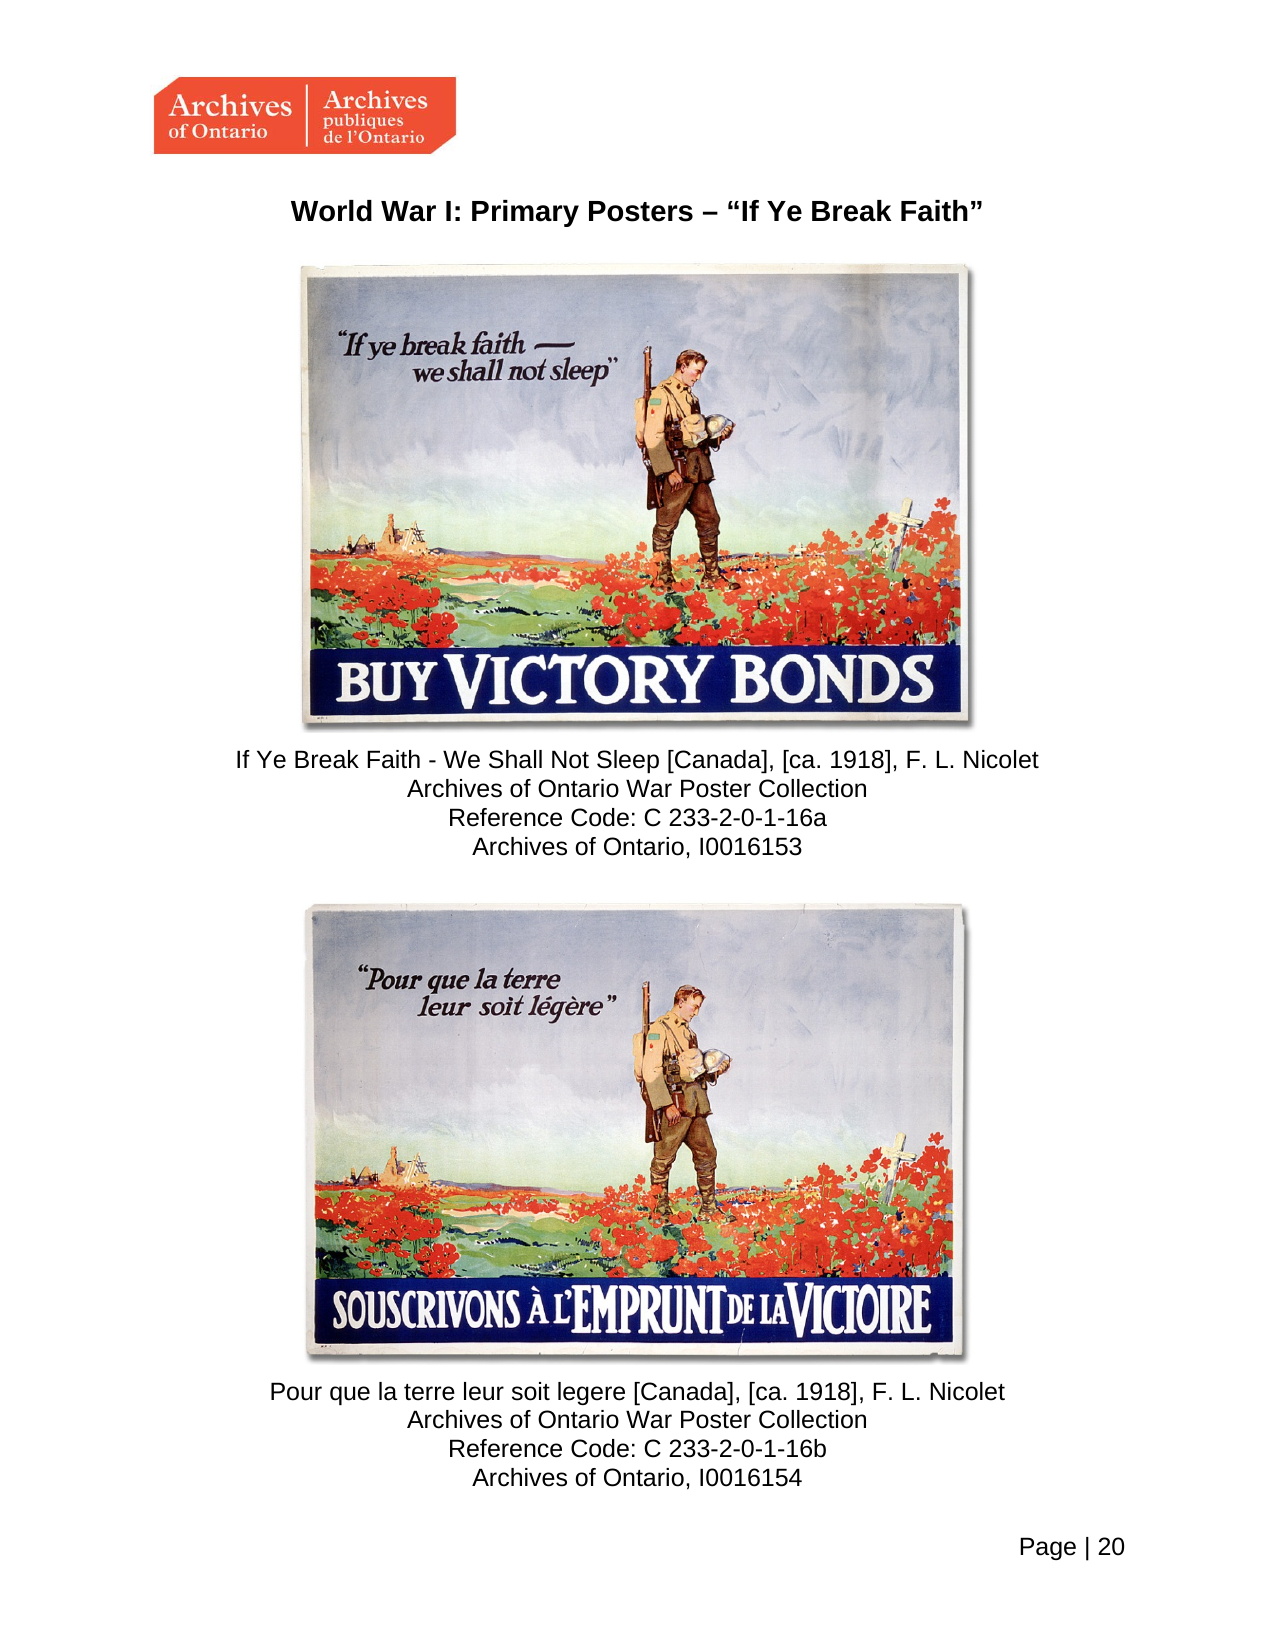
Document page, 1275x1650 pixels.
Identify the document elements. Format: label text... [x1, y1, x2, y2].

picture [150, 75, 459, 157]
picture [301, 900, 974, 1365]
picture [297, 260, 978, 733]
subtitle World War I: Primary Posters – “If Ye Break Faith” [150, 194, 1125, 228]
text Pour que la terre leur soit legere [Canada], [ca. 1918], F. L. Nicolet Archives of Ontario War Poster Collection Reference Code: C 233-2-0-1-16b Archives of Ontario, I0016154 [150, 1377, 1125, 1492]
text If Ye Break Faith - We Shall Not Sleep [Canada], [ca. 1918], F. L. Nicolet Archives of Ontario War Poster Collection Reference Code: C 233-2-0-1-16a Archives of Ontario, I0016153 [150, 746, 1125, 861]
